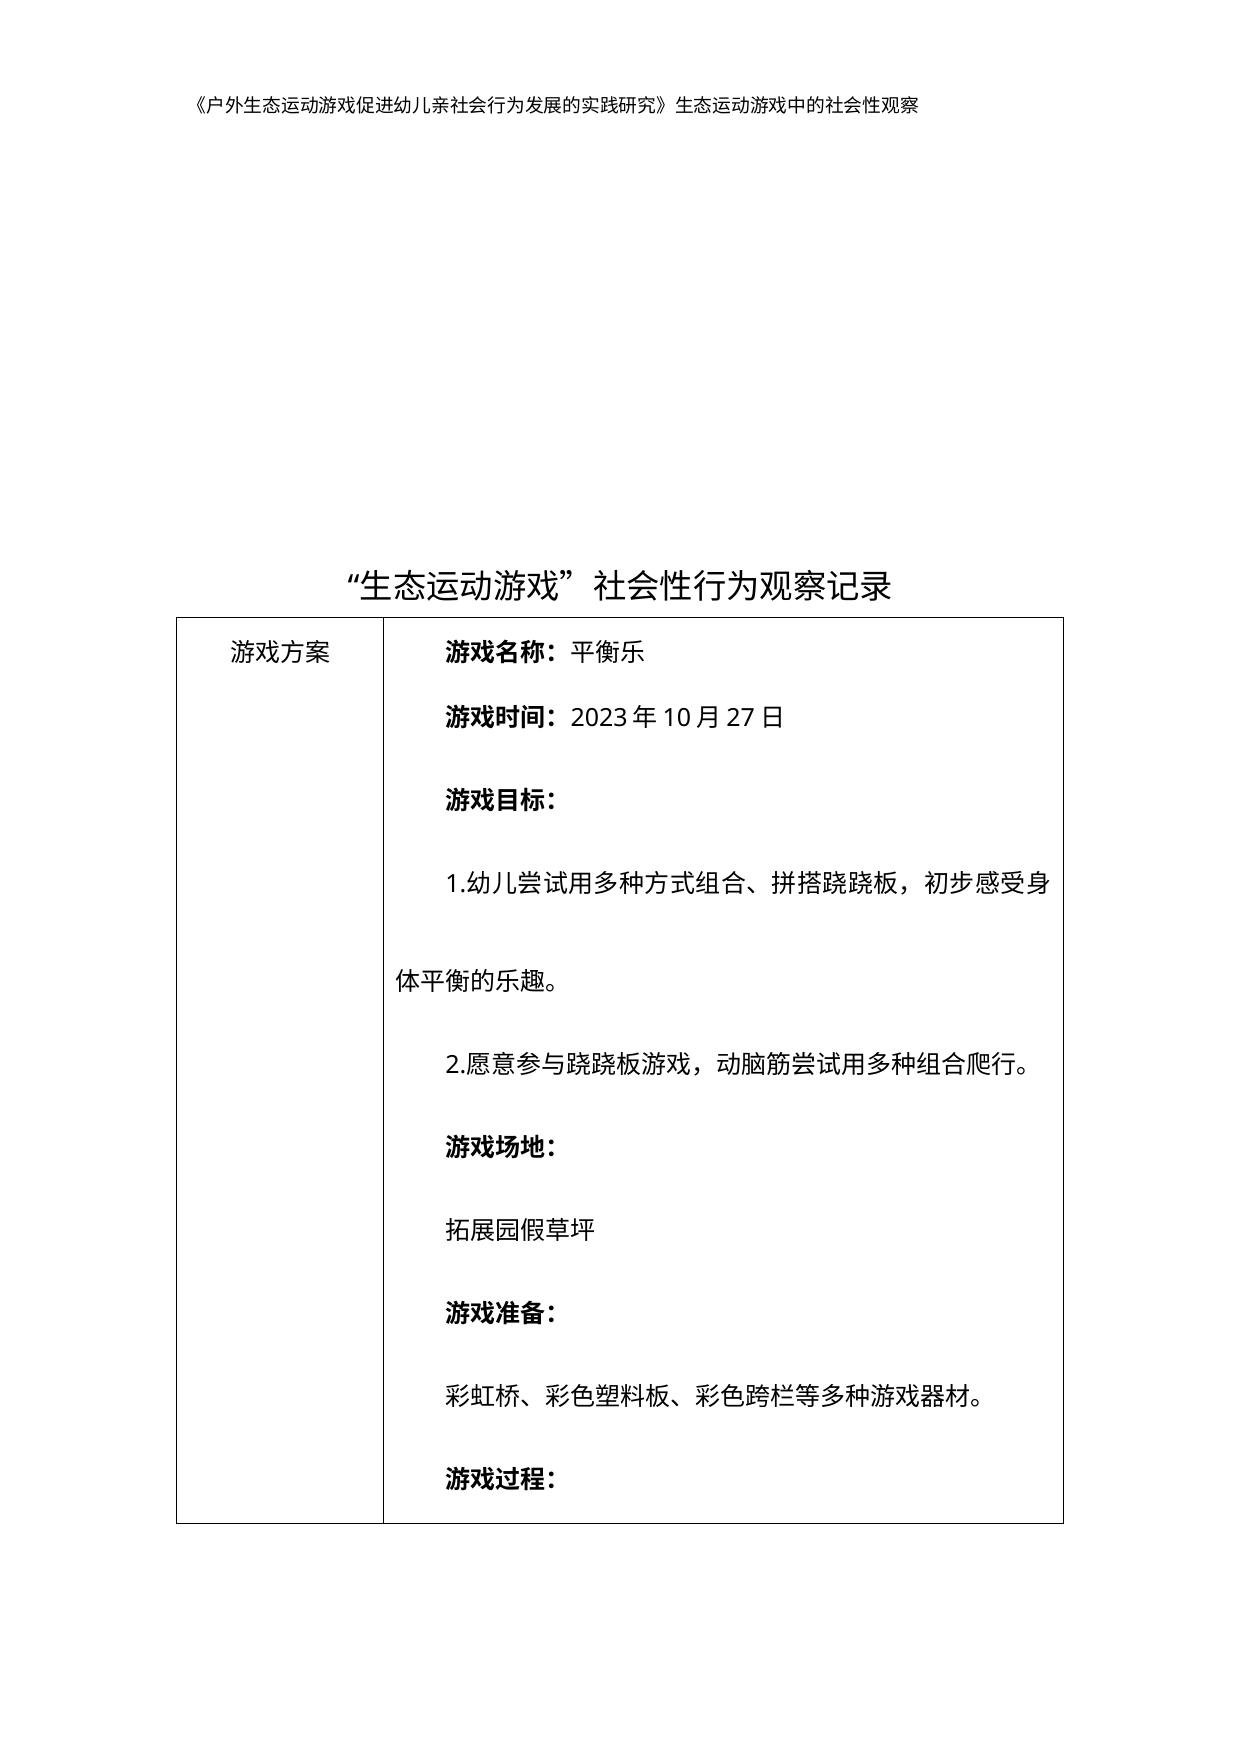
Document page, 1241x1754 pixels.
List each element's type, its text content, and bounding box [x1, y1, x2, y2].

table_header 游戏方案 [177, 618, 383, 1523]
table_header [384, 618, 1063, 1523]
text “生态运动游戏”社会性行为观察记录 [187, 552, 1053, 617]
